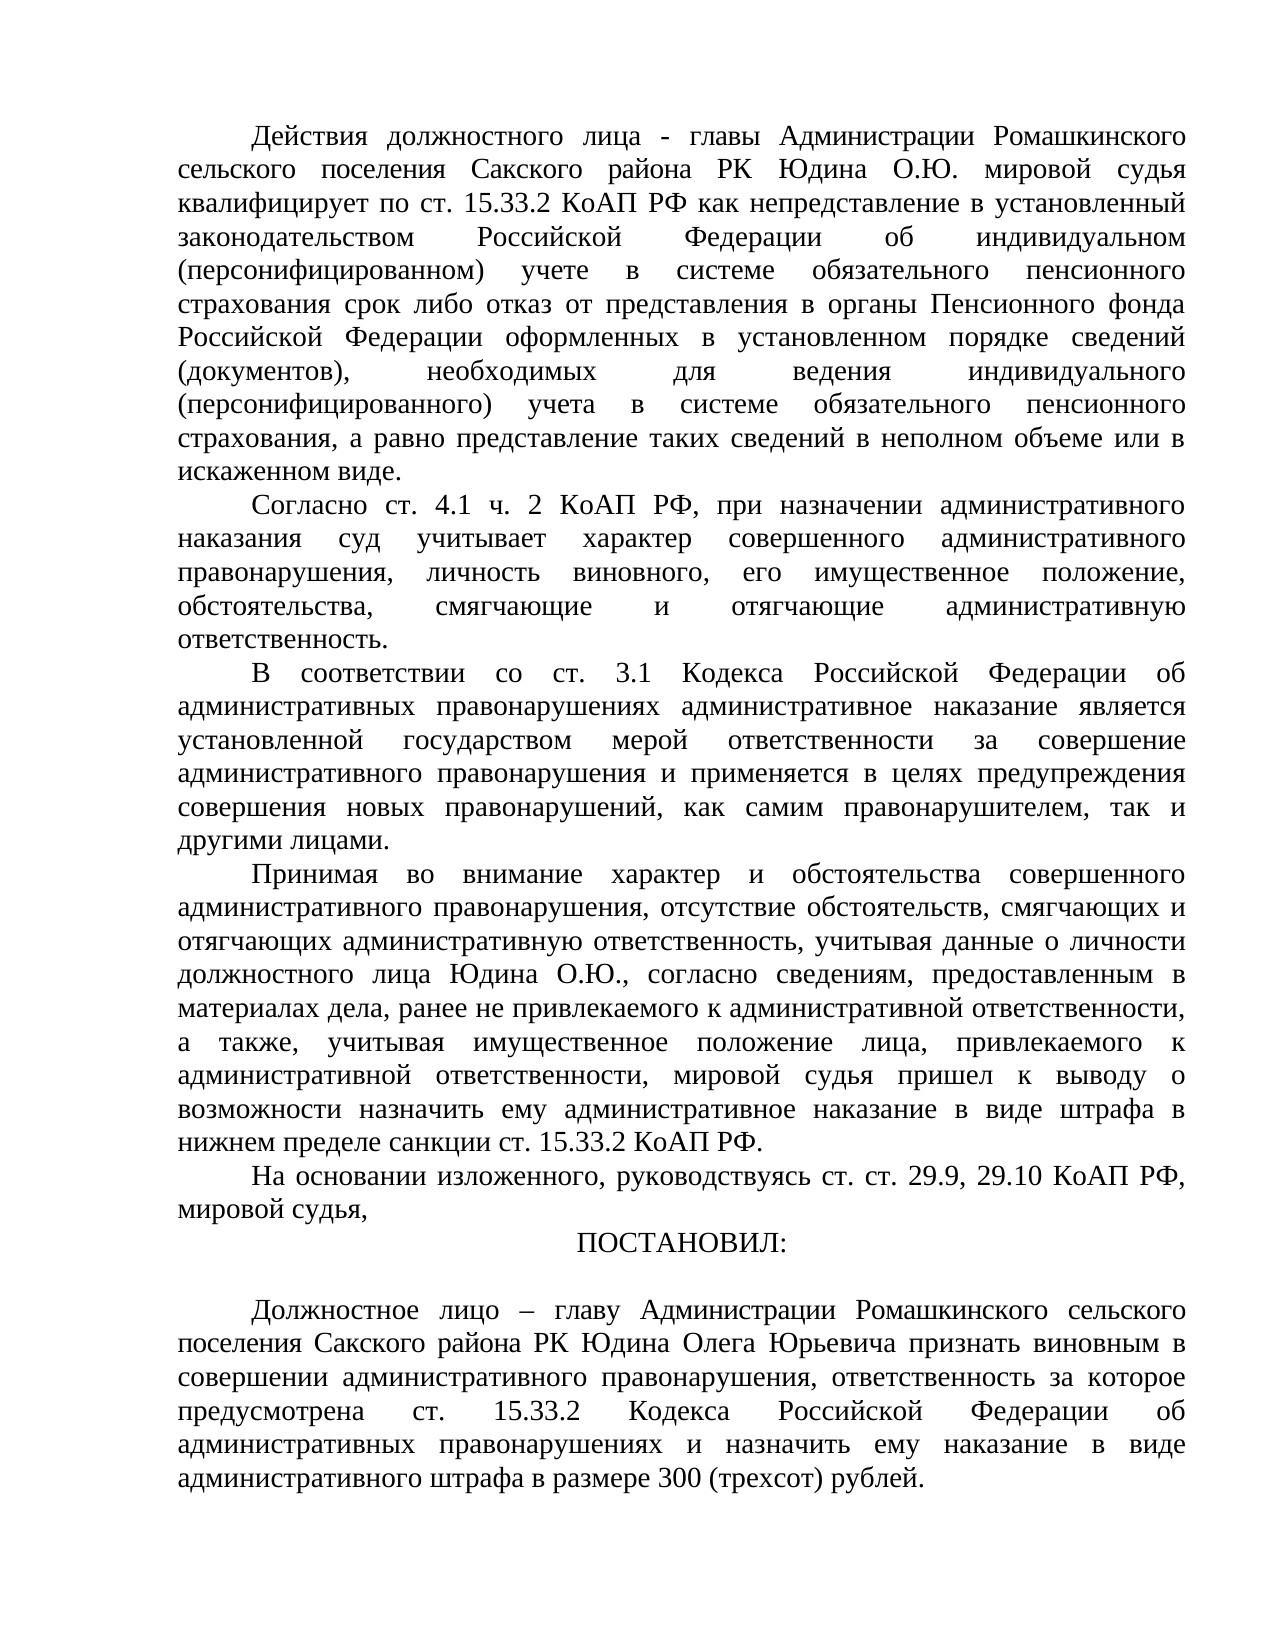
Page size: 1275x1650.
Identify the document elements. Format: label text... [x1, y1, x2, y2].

text Согласно ст. 4.1 ч. 2 КоАП РФ, при назначении административного наказания суд учитывает характер совершенного административного правонарушения, личность виновного, его имущественное положение, обстоятельства, смягчающие и отягчающие административную ответственность. [177, 487, 1186, 655]
text На основании изложенного, руководствуясь ст. ст. 29.9, 29.10 КоАП РФ, мировой судья, [177, 1158, 1186, 1225]
text Принимая во внимание характер и обстоятельства совершенного административного правонарушения, отсутствие обстоятельств, смягчающих и отягчающих административную ответственность, учитывая данные о личности должностного лица Юдина О.Ю., согласно сведениям, предоставленным в материалах дела, ранее не привлекаемого к административной ответственности, а также, учитывая имущественное положение лица, привлекаемого к административной ответственности, мировой судья пришел к выводу о возможности назначить ему административное наказание в виде штрафа в нижнем пределе санкции ст. 15.33.2 КоАП РФ. [177, 856, 1186, 1158]
text В соответствии со ст. 3.1 Кодекса Российской Федерации об административных правонарушениях административное наказание является установленной государством мерой ответственности за совершение административного правонарушения и применяется в целях предупреждения совершения новых правонарушений, как самим правонарушителем, так и другими лицами. [177, 655, 1186, 856]
text ПОСТАНОВИЛ: [177, 1225, 1186, 1258]
text Действия должностного лица - главы Администрации Ромашкинского сельского поселения Сакского района РК Юдина О.Ю. мировой судья квалифицирует по ст. 15.33.2 КоАП РФ как непредставление в установленный законодательством Российской Федерации об индивидуальном (персонифицированном) учете в системе обязательного пенсионного страхования срок либо отказ от представления в органы Пенсионного фонда Российской Федерации оформленных в установленном порядке сведений (документов), необходимых для ведения индивидуального (персонифицированного) учета в системе обязательного пенсионного страхования, а равно представление таких сведений в неполном объеме или в искаженном виде. [177, 118, 1186, 487]
text Должностное лицо – главу Администрации Ромашкинского сельского поселения Сакского района РК Юдина Олега Юрьевича признать виновным в совершении административного правонарушения, ответственность за которое предусмотрена ст. 15.33.2 Кодекса Российской Федерации об административных правонарушениях и назначить ему наказание в виде административного штрафа в размере 300 (трехсот) рублей. [177, 1292, 1186, 1493]
